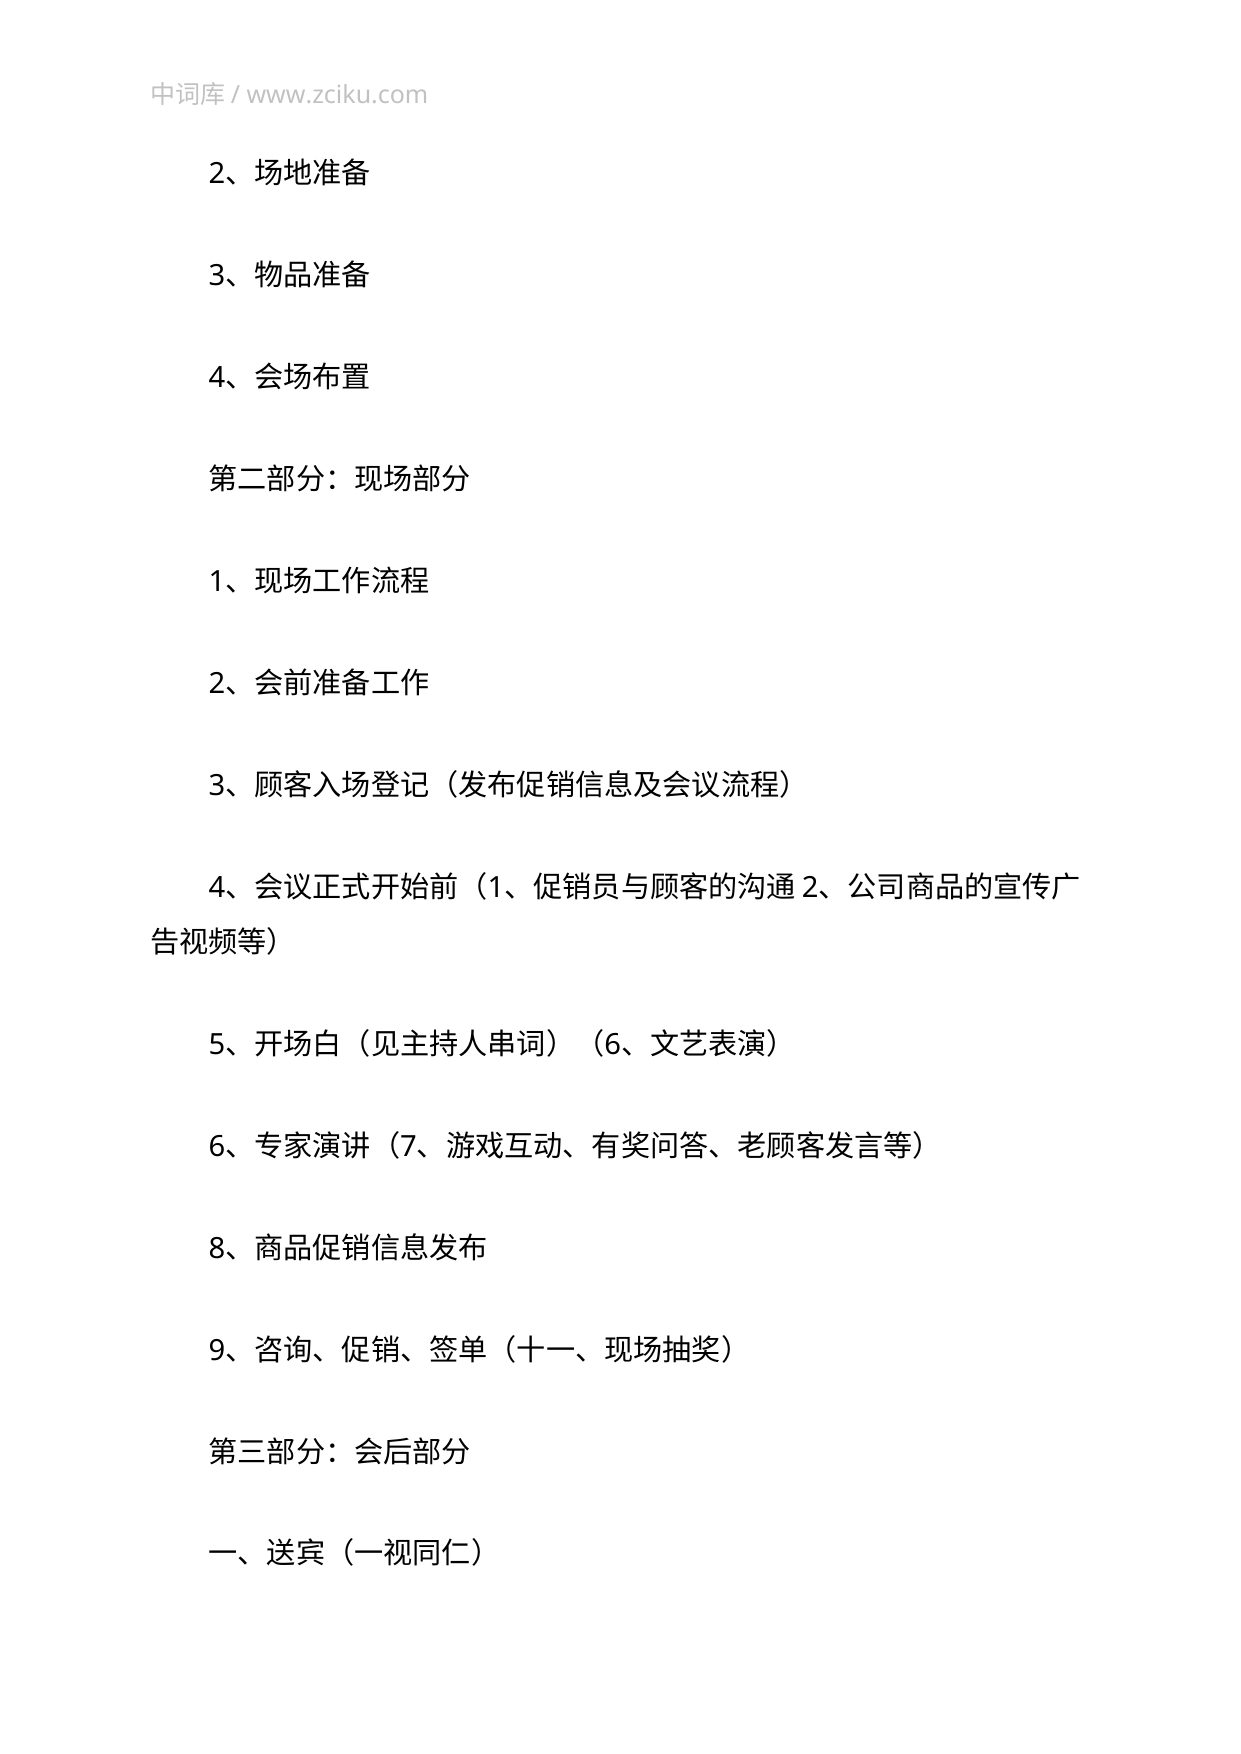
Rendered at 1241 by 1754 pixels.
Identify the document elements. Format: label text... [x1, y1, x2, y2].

text 8、商品促销信息发布 [150, 1224, 1090, 1267]
text 6、专家演讲（7、游戏互动、有奖问答、老顾客发言等） [150, 1122, 1090, 1165]
text 3、顾客入场登记（发布促销信息及会议流程） [150, 762, 1090, 804]
text 第二部分：现场部分 [150, 456, 1090, 498]
text 2、场地准备 [150, 150, 1090, 192]
text 2、会前准备工作 [150, 660, 1090, 702]
text 1、现场工作流程 [150, 558, 1090, 600]
text 3、物品准备 [150, 252, 1090, 294]
text 4、会场布置 [150, 354, 1090, 396]
text 9、咨询、促销、签单（十一、现场抽奖） [150, 1326, 1090, 1369]
text 5、开场白（见主持人串词）（6、文艺表演） [150, 1020, 1090, 1063]
text 第三部分：会后部分 [150, 1428, 1090, 1471]
text 一、送宾（一视同仁） [150, 1530, 1090, 1572]
text 4、会议正式开始前（1、促销员与顾客的沟通2、公司商品的宣传广告视频等） [150, 864, 1090, 961]
